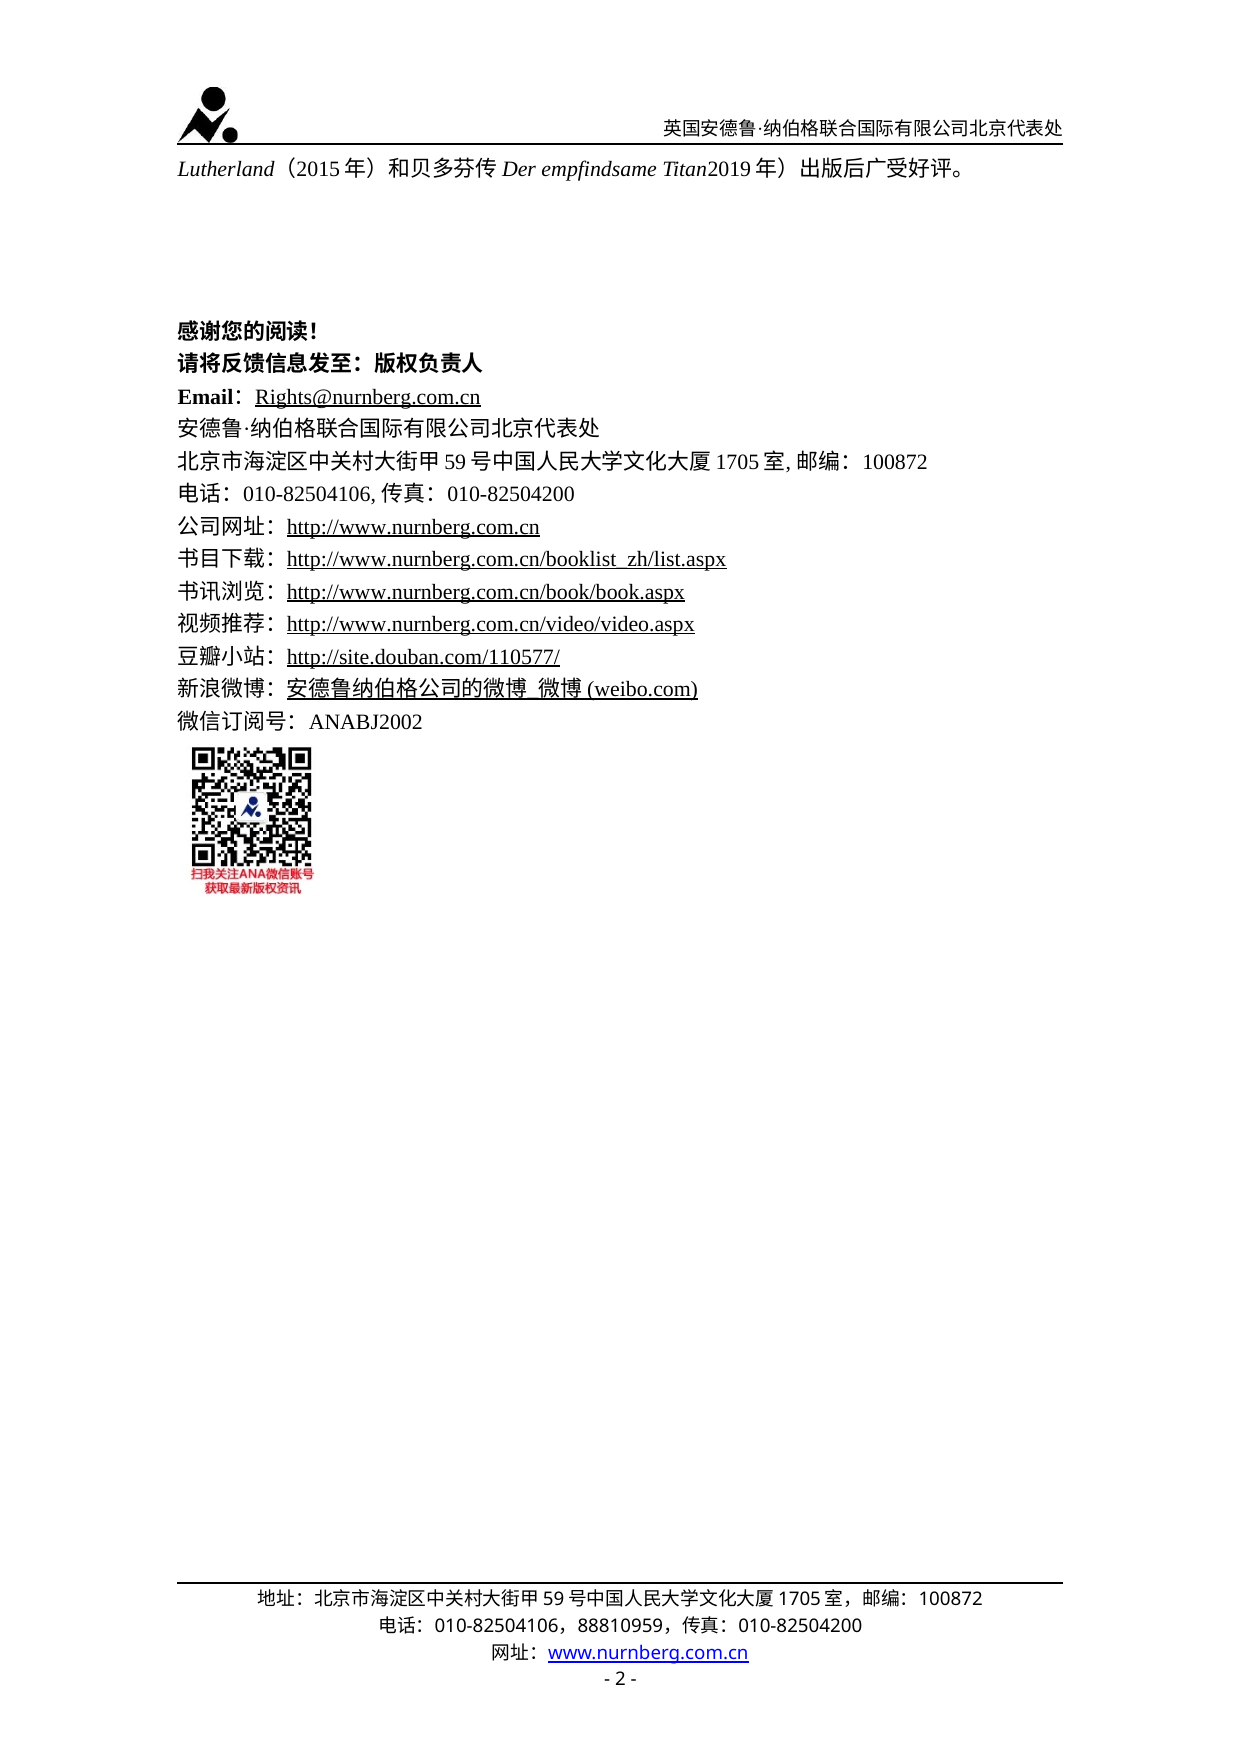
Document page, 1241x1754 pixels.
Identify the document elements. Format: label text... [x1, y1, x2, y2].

text 豆瓣小站：http://site.douban.com/110577/ [177, 638, 1063, 671]
text 感谢您的阅读！ [177, 313, 1063, 346]
text 书讯浏览：http://www.nurnberg.com.cn/book/book.aspx [177, 573, 1063, 606]
text 北京市海淀区中关村大街甲59号中国人民大学文化大厦1705室, 邮编：100872 [177, 443, 1063, 476]
text 请将反馈信息发至：版权负责人 [177, 346, 1063, 378]
text 电话：010-82504106, 传真：010-82504200 [177, 476, 1063, 508]
picture [177, 735, 325, 898]
text 安德鲁·纳伯格联合国际有限公司北京代表处 [177, 411, 1063, 443]
text 微信订阅号：ANABJ2002 [177, 703, 1063, 736]
text 新浪微博：安德鲁纳伯格公司的微博_微博 (weibo.com) [177, 671, 1063, 703]
text 公司网址：http://www.nurnberg.com.cn [177, 508, 1063, 541]
picture [177, 87, 238, 143]
text 视频推荐：http://www.nurnberg.com.cn/video/video.aspx [177, 606, 1063, 638]
text Email：Rights@nurnberg.com.cn [177, 378, 1063, 411]
text 书目下载：http://www.nurnberg.com.cn/booklist_zh/list.aspx [177, 541, 1063, 573]
